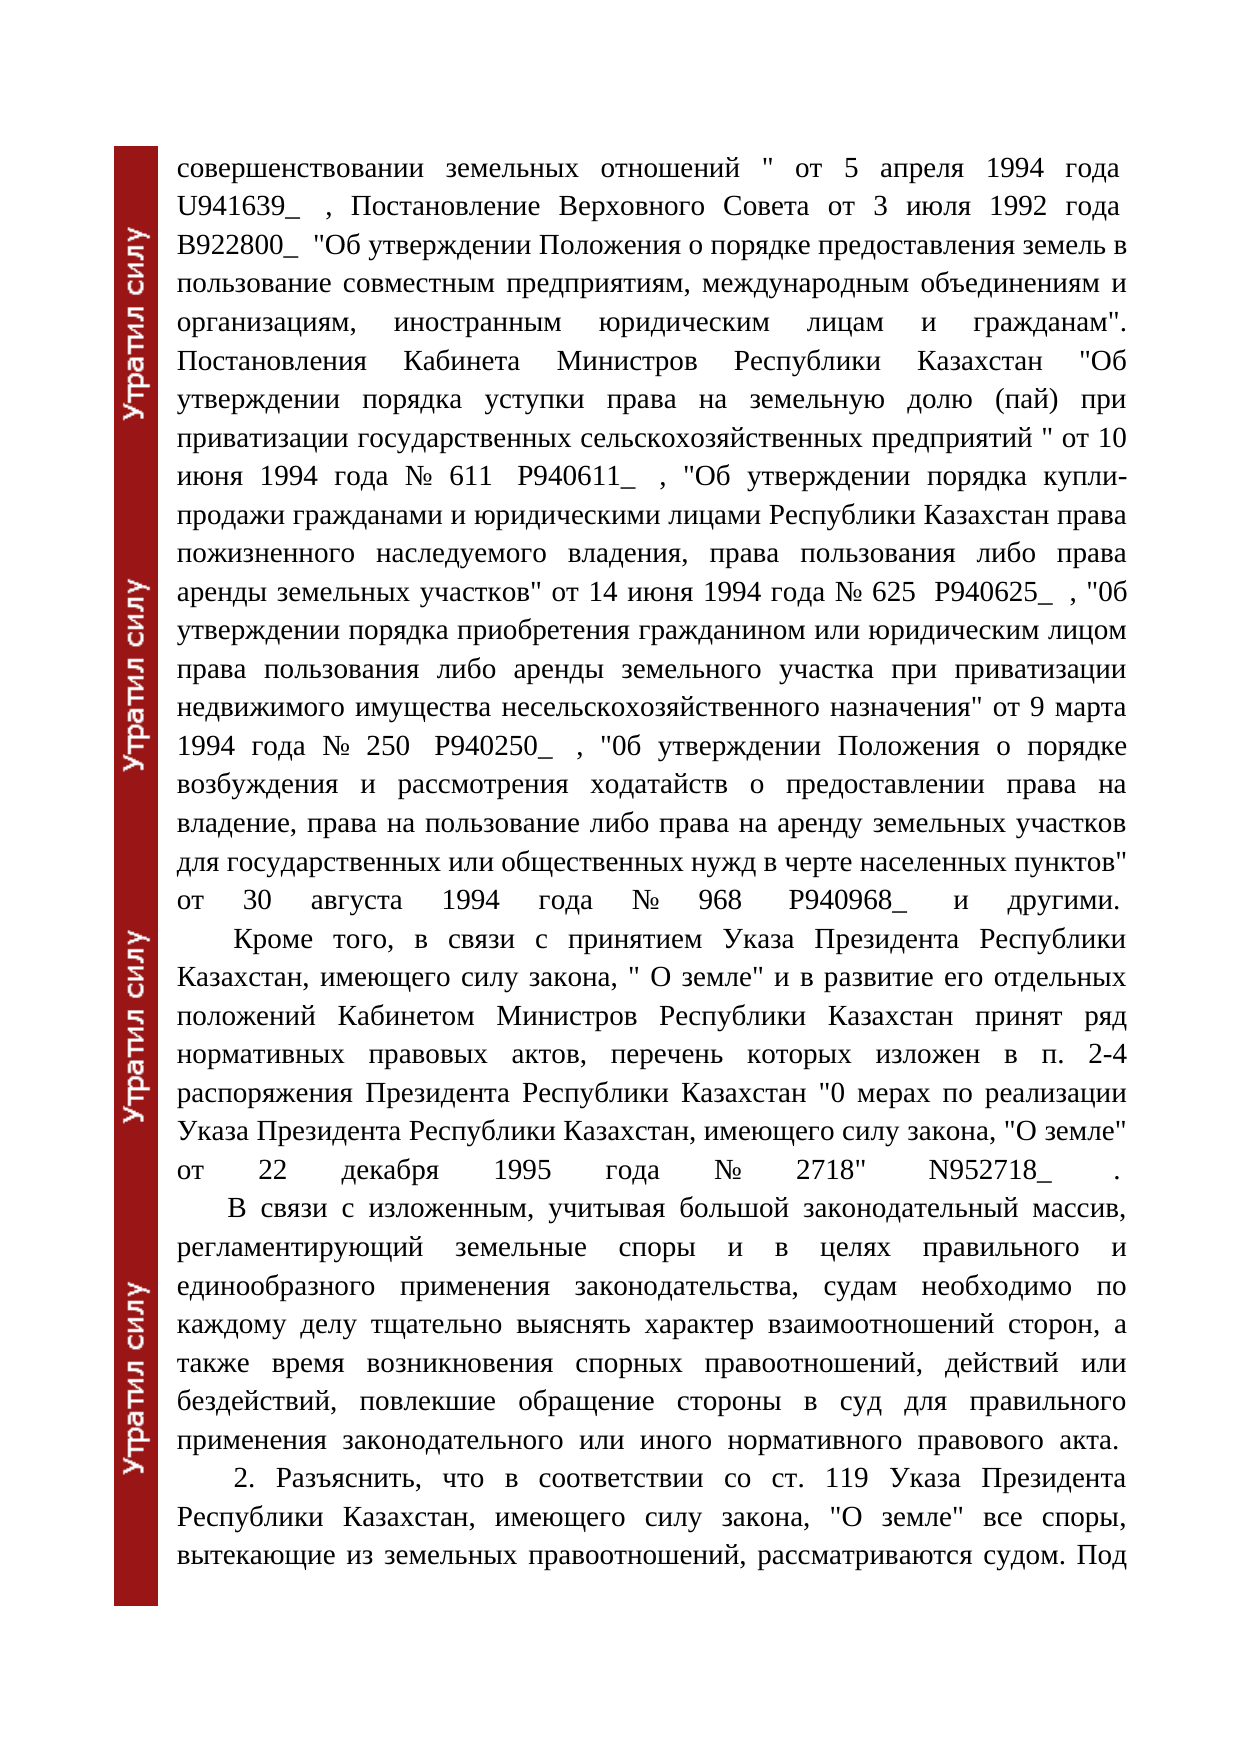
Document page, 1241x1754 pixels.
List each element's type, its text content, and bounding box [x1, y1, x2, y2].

picture [114, 146, 158, 150]
picture [114, 1571, 158, 1606]
